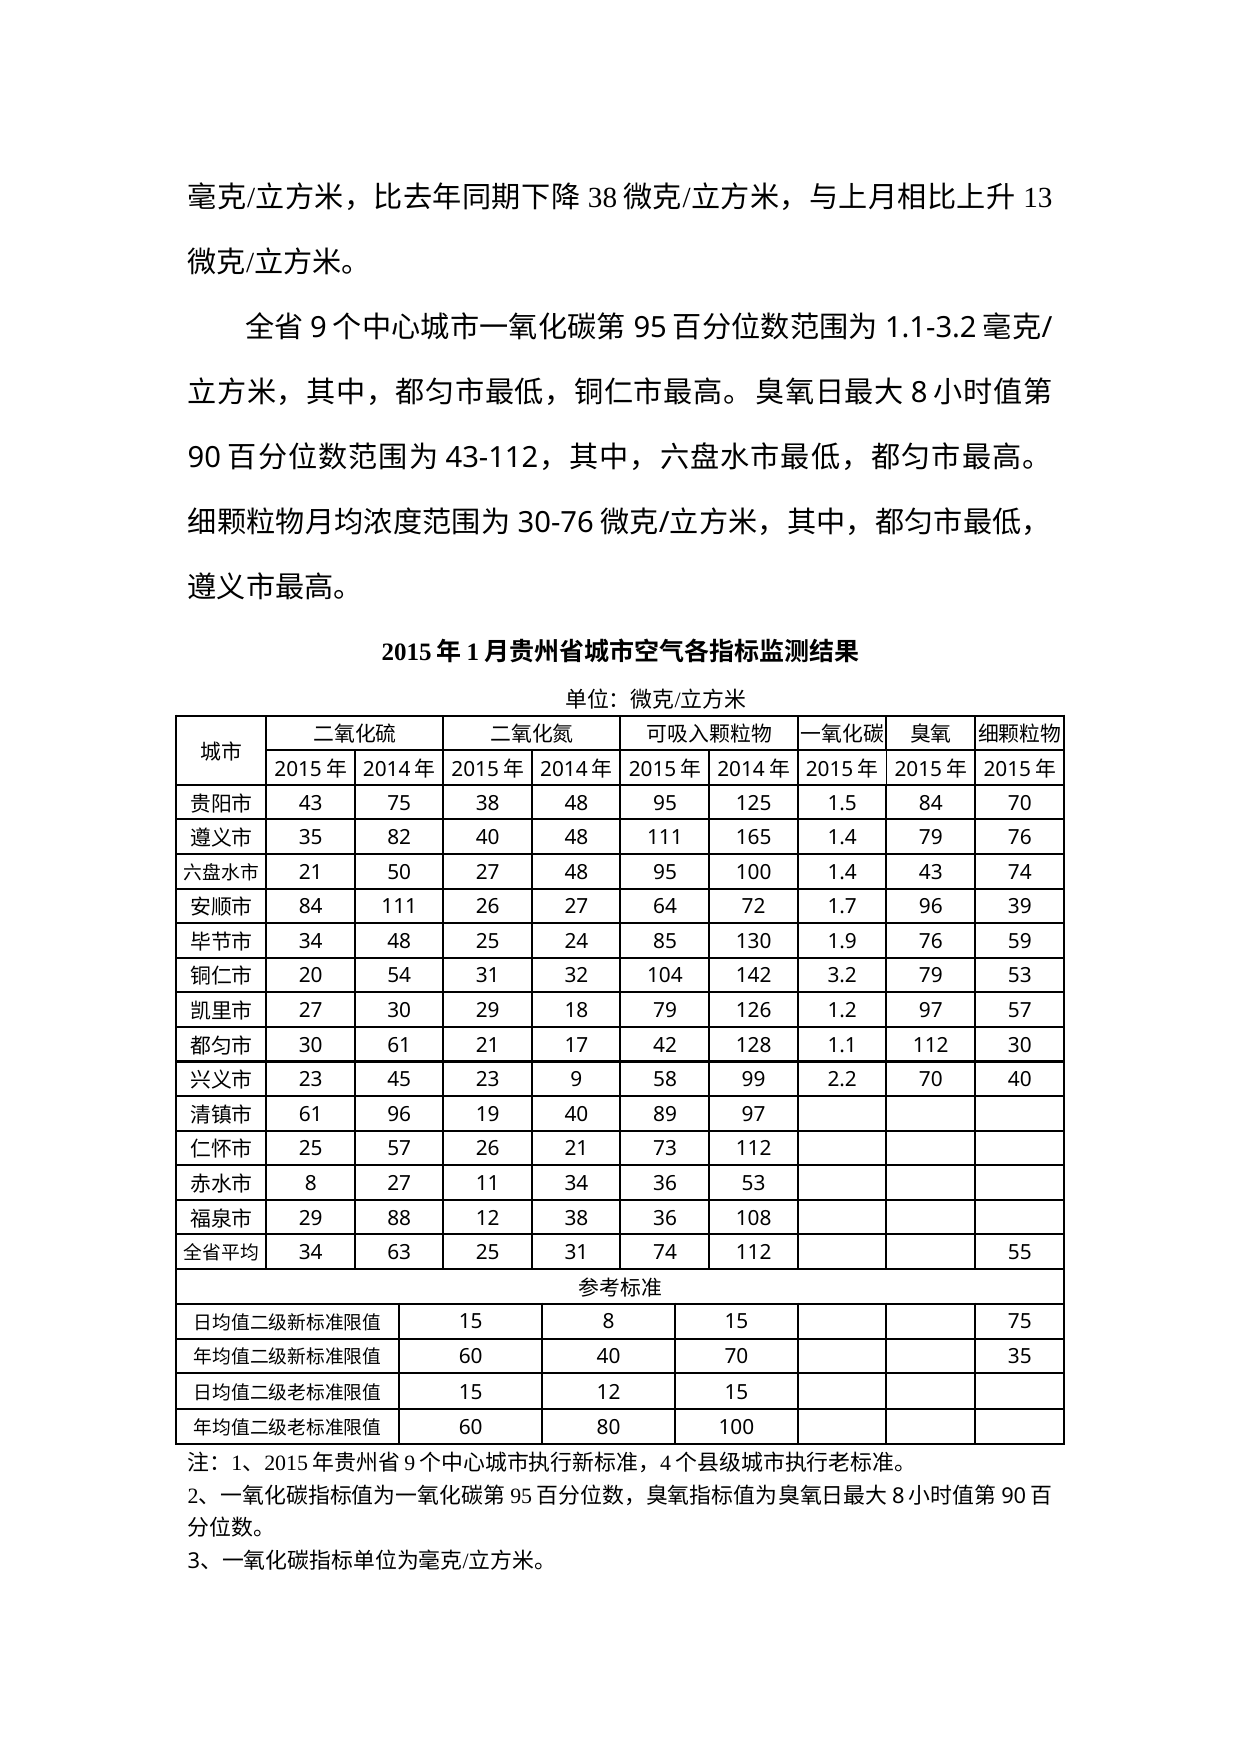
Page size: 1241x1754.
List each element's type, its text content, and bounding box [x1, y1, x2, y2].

table_cell 34 [267, 924, 354, 957]
table_cell 42 [621, 1028, 708, 1060]
table_cell [799, 1374, 885, 1408]
table_cell 59 [976, 924, 1063, 957]
table_cell 57 [976, 993, 1063, 1026]
table_cell 26 [444, 1132, 531, 1164]
table_cell 84 [887, 786, 974, 818]
table_cell [976, 1374, 1063, 1408]
table_cell 89 [621, 1097, 708, 1129]
table_cell 61 [356, 1028, 442, 1060]
table_cell [887, 1235, 974, 1268]
table_header 城市 [177, 717, 265, 784]
table_cell 142 [710, 959, 797, 991]
table_cell 20 [267, 959, 354, 991]
table_cell 12 [444, 1201, 531, 1233]
table_cell 1.1 [799, 1028, 885, 1060]
table_cell 31 [444, 959, 531, 991]
table_cell [799, 1201, 885, 1233]
table_cell [799, 1097, 885, 1129]
table_cell [887, 1410, 974, 1443]
table_header 一氧化碳 [799, 717, 885, 749]
table_cell 38 [444, 786, 531, 818]
table_cell 25 [444, 1235, 531, 1268]
table_cell 15 [676, 1374, 797, 1408]
table_cell 112 [710, 1235, 797, 1268]
table_cell [799, 1132, 885, 1164]
table_cell 27 [444, 855, 531, 887]
table_cell 2015年 [887, 751, 974, 784]
table_cell 112 [887, 1028, 974, 1060]
table_cell 2015年 [799, 751, 886, 784]
table_cell 88 [356, 1201, 442, 1233]
table_cell 43 [887, 855, 974, 887]
table_cell 61 [267, 1097, 354, 1129]
table_header 二氧化氮 [444, 717, 619, 749]
table_cell [887, 1132, 974, 1164]
table_cell 76 [976, 820, 1063, 853]
table_cell [887, 1166, 974, 1199]
table_cell 70 [887, 1063, 974, 1095]
table_cell 安顺市 [177, 890, 265, 922]
table_cell 1.2 [799, 993, 885, 1026]
table_cell 21 [533, 1132, 619, 1164]
table_cell 1.7 [799, 890, 885, 922]
table_cell 30 [267, 1028, 354, 1060]
table_cell 34 [533, 1166, 619, 1199]
table_cell [799, 1305, 885, 1337]
table_cell [887, 1374, 974, 1408]
table_cell 40 [543, 1340, 674, 1372]
table_cell 97 [887, 993, 974, 1026]
table_cell 80 [543, 1410, 674, 1443]
table_cell 15 [676, 1305, 797, 1337]
table_cell 24 [533, 924, 619, 957]
table_cell 六盘水市 [177, 855, 265, 887]
table_cell 赤水市 [177, 1166, 265, 1199]
table_cell 70 [676, 1340, 797, 1372]
table_cell 79 [621, 993, 708, 1026]
table_cell 128 [710, 1028, 797, 1060]
table_cell [976, 1166, 1063, 1199]
table_cell 34 [267, 1235, 354, 1268]
table_cell [887, 1340, 974, 1372]
table_cell 48 [533, 786, 619, 818]
table_cell 108 [710, 1201, 797, 1233]
text 2015年1月贵州省城市空气各指标监测结果 [187, 617, 1053, 682]
table_cell 100 [676, 1410, 797, 1443]
table_cell 15 [400, 1305, 541, 1337]
table_cell 112 [710, 1132, 797, 1164]
table_cell 70 [976, 786, 1063, 818]
table_cell 39 [976, 890, 1063, 922]
table_cell 64 [621, 890, 708, 922]
table_cell 60 [400, 1410, 541, 1443]
table_header 臭氧 [887, 717, 974, 749]
table_cell 125 [710, 786, 797, 818]
table_cell 40 [976, 1063, 1063, 1095]
table_cell 2.2 [799, 1063, 885, 1095]
table_cell 全省平均 [177, 1235, 265, 1268]
table_cell 53 [976, 959, 1063, 991]
table_cell 45 [356, 1063, 442, 1095]
table_cell 75 [356, 786, 442, 818]
table_cell 32 [533, 959, 619, 991]
table_cell 福泉市 [177, 1201, 265, 1233]
table_cell 165 [710, 820, 797, 853]
table_cell 97 [710, 1097, 797, 1129]
table_cell [887, 1097, 974, 1129]
table_cell 都匀市 [177, 1028, 265, 1060]
table_cell 99 [710, 1063, 797, 1095]
table_cell 贵阳市 [177, 786, 265, 818]
table_cell [887, 1305, 974, 1337]
table_cell 130 [710, 924, 797, 957]
table_cell 18 [533, 993, 619, 1026]
table_cell 95 [621, 855, 708, 887]
table_cell 8 [267, 1166, 354, 1199]
table_cell 43 [267, 786, 354, 818]
table_cell [976, 1132, 1063, 1164]
table_cell 48 [533, 855, 619, 887]
table_cell 25 [444, 924, 531, 957]
table_cell 30 [976, 1028, 1063, 1060]
table_cell 57 [356, 1132, 442, 1164]
table_cell 100 [710, 855, 797, 887]
table_cell 日均值二级老标准限值 [177, 1374, 398, 1408]
table_cell 48 [533, 820, 619, 853]
table_cell 126 [710, 993, 797, 1026]
text 全省9个中心城市一氧化碳第95百分位数范围为1.1-3.2毫克/立方米，其中，都匀市最低，铜仁市最高。臭氧日最大8小时值第90百分位数范围为43-112，其中，六盘水市最低，都匀市最高。细颗粒物月均浓度范围为30-76微克/立方米，其中，都匀市最低，遵义市最高。 [187, 292, 1053, 617]
table_cell 遵义市 [177, 820, 265, 853]
table_cell 1.5 [799, 786, 885, 818]
table_cell 40 [533, 1097, 619, 1129]
table_cell 72 [710, 890, 797, 922]
table_cell [976, 1201, 1063, 1233]
table_cell 96 [356, 1097, 442, 1129]
table_cell 2014年 [710, 751, 797, 784]
table_cell 63 [356, 1235, 442, 1268]
table_cell [799, 1166, 885, 1199]
table_cell 36 [621, 1166, 708, 1199]
table_cell 75 [976, 1305, 1063, 1337]
table_cell 年均值二级老标准限值 [177, 1410, 398, 1443]
table_cell 74 [621, 1235, 708, 1268]
table_cell 15 [400, 1374, 541, 1408]
table_cell 2015年 [267, 751, 354, 784]
table_cell 54 [356, 959, 442, 991]
table_cell 27 [267, 993, 354, 1026]
table_cell 26 [444, 890, 531, 922]
table_cell 1.9 [799, 924, 885, 957]
table_cell 3.2 [799, 959, 885, 991]
table_cell 铜仁市 [177, 959, 265, 991]
table_cell 2015年 [976, 751, 1063, 784]
table_cell 30 [356, 993, 442, 1026]
table_cell 12 [543, 1374, 674, 1408]
table_cell 84 [267, 890, 354, 922]
table_cell 73 [621, 1132, 708, 1164]
table_cell 清镇市 [177, 1097, 265, 1129]
table_cell 仁怀市 [177, 1132, 265, 1164]
table_cell 21 [267, 855, 354, 887]
table_cell 35 [267, 820, 354, 853]
table_cell 兴义市 [177, 1063, 265, 1095]
table_cell 日均值二级新标准限值 [177, 1305, 398, 1337]
table_cell [887, 1201, 974, 1233]
table_header 可吸入颗粒物 [621, 717, 797, 749]
table_header 细颗粒物 [976, 717, 1063, 749]
table_cell 27 [533, 890, 619, 922]
table_cell 1.4 [799, 855, 885, 887]
table_cell 35 [976, 1340, 1063, 1372]
table_cell 76 [887, 924, 974, 957]
table_cell 8 [543, 1305, 674, 1337]
table_cell [799, 1340, 885, 1372]
table_cell 104 [621, 959, 708, 991]
text 2、一氧化碳指标值为一氧化碳第95百分位数，臭氧指标值为臭氧日最大8小时值第90百分位数。 [187, 1477, 1053, 1542]
table_cell 38 [533, 1201, 619, 1233]
table_cell 48 [356, 924, 442, 957]
table_cell 17 [533, 1028, 619, 1060]
table_cell 40 [444, 820, 531, 853]
table_cell 凯里市 [177, 993, 265, 1026]
table_cell 27 [356, 1166, 442, 1199]
table_cell 1.4 [799, 820, 885, 853]
table_cell 23 [444, 1063, 531, 1095]
table_cell 29 [267, 1201, 354, 1233]
text 单位：微克/立方米 [187, 682, 1053, 714]
text 3、一氧化碳指标单位为毫克/立方米。 [187, 1542, 1053, 1575]
table_cell [976, 1097, 1063, 1129]
table_cell [799, 1410, 885, 1443]
table_cell 19 [444, 1097, 531, 1129]
table_cell 82 [356, 820, 442, 853]
table_cell 50 [356, 855, 442, 887]
table_cell 2014年 [533, 751, 619, 784]
table_cell 25 [267, 1132, 354, 1164]
text 注：1、2015年贵州省9个中心城市执行新标准，4个县级城市执行老标准。 [187, 1445, 1053, 1477]
table_cell 参考标准 [177, 1270, 1063, 1302]
table_cell 60 [400, 1340, 541, 1372]
table_cell 79 [887, 959, 974, 991]
table_cell 2015年 [444, 751, 531, 784]
table_cell [976, 1410, 1063, 1443]
table_cell 111 [356, 890, 442, 922]
table_cell 74 [976, 855, 1063, 887]
table_cell 31 [533, 1235, 619, 1268]
table_cell 21 [444, 1028, 531, 1060]
table_cell 29 [444, 993, 531, 1026]
table_cell 58 [621, 1063, 708, 1095]
table_cell 36 [621, 1201, 708, 1233]
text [187, 162, 1053, 292]
table_header 二氧化硫 [267, 717, 442, 749]
table_cell 79 [887, 820, 974, 853]
table_cell 11 [444, 1166, 531, 1199]
table_cell 23 [267, 1063, 354, 1095]
table_cell 55 [976, 1235, 1063, 1268]
table_cell 年均值二级新标准限值 [177, 1340, 398, 1372]
table_cell [799, 1235, 885, 1268]
table_cell 9 [533, 1063, 619, 1095]
table_cell 95 [621, 786, 708, 818]
table_cell 111 [621, 820, 708, 853]
table_cell 2014年 [356, 751, 442, 784]
table_cell 2015年 [621, 751, 708, 784]
table_cell 毕节市 [177, 924, 265, 957]
table_cell 96 [887, 890, 974, 922]
table_cell 53 [710, 1166, 797, 1199]
table_cell 85 [621, 924, 708, 957]
